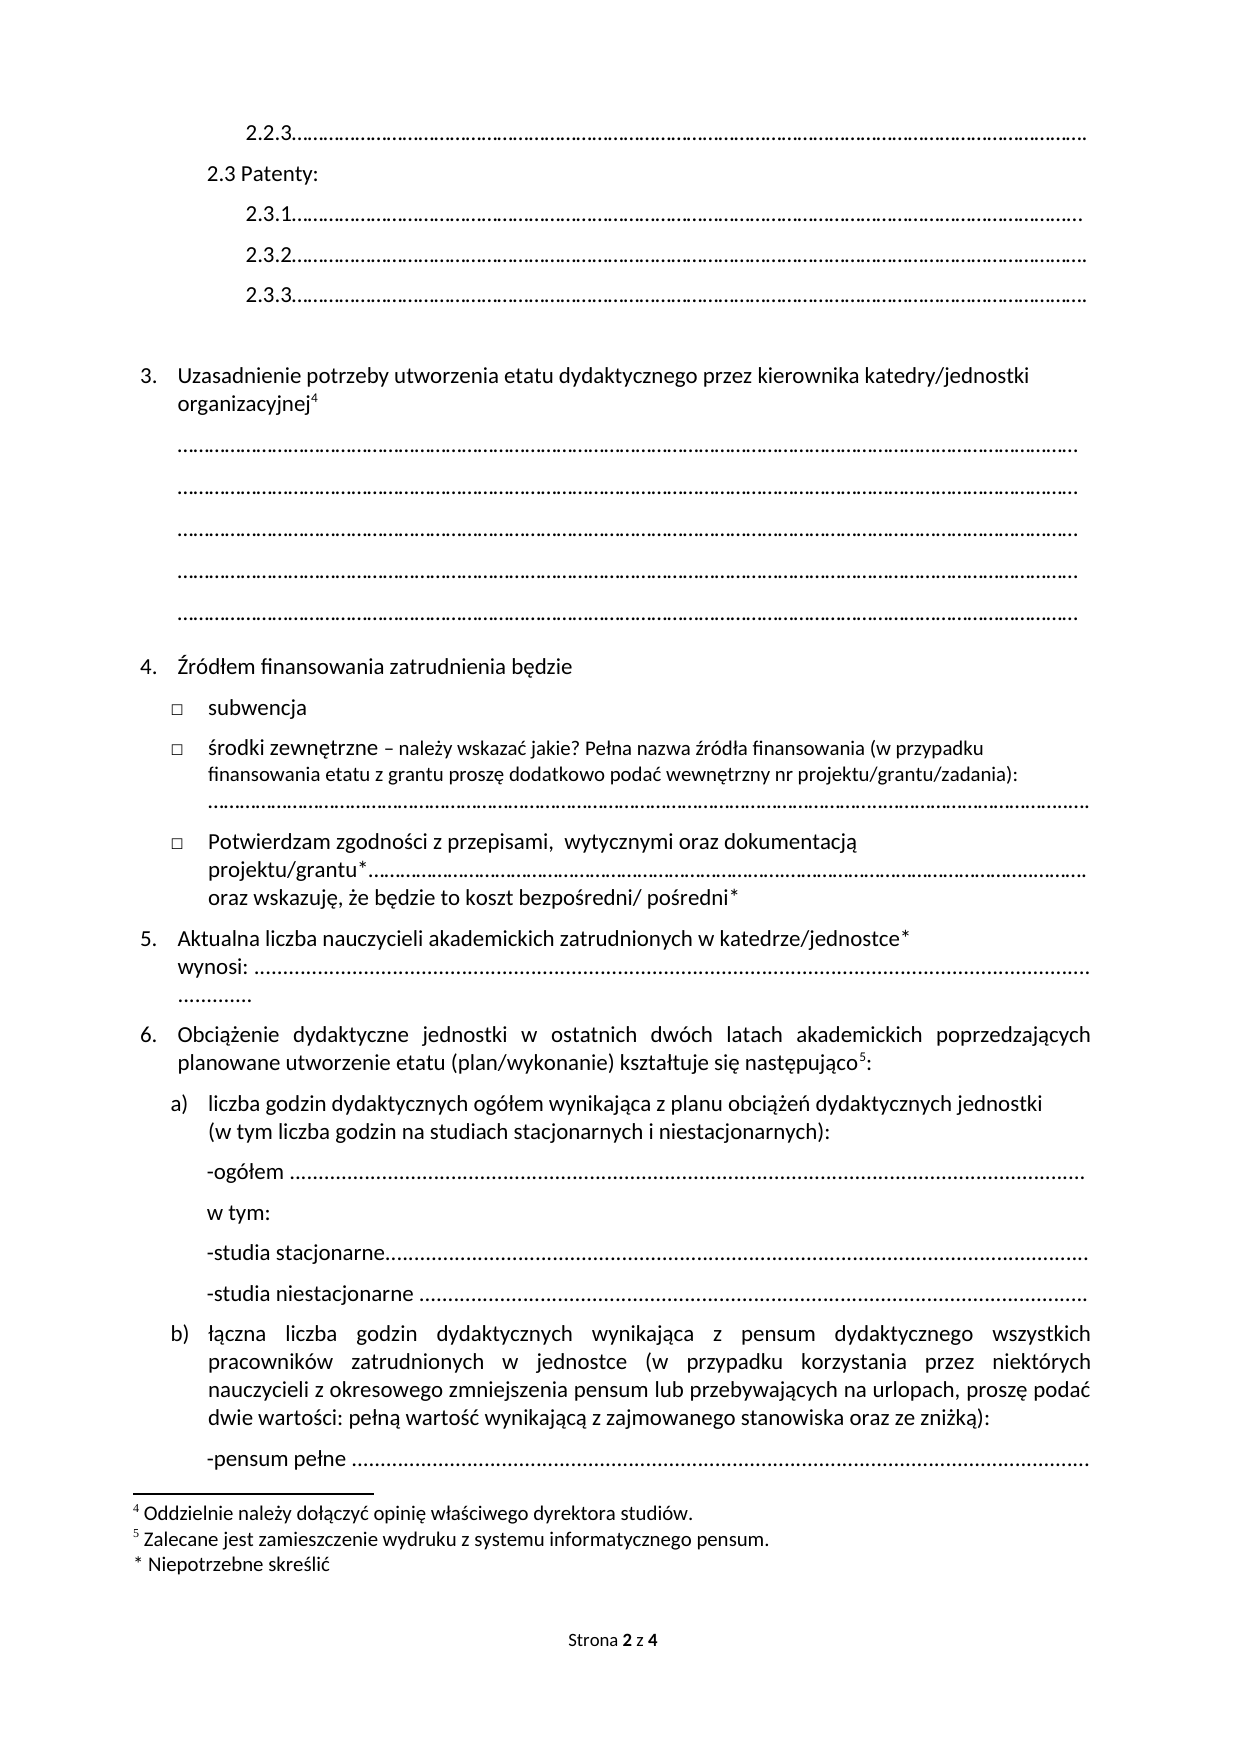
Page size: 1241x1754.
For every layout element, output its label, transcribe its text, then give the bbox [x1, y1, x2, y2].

list środki zewnętrzne – należy wskazać jakie? Pełna nazwa źródła finansowania (w przypadku finansowania etatu z grantu proszę dodatkowo podać wewnętrzny nr projektu/grantu/zadania): ………………………………………………………………………………………………………………..……………………………..…. [170, 733, 1092, 815]
list łączna liczba godzin dydaktycznych wynikająca z pensum dydaktycznego wszystkich pracowników zatrudnionych w jednostce (w przypadku korzystania przez niektórych nauczycieli z okresowego zmniejszenia pensum lub przebywających na urlopach, proszę podać dwie wartości: pełną wartość wynikającą z zajmowanego stanowiska oraz ze zniżką): [170, 1319, 1092, 1432]
list Potwierdzam zgodności z przepisami, wytycznymi oraz dokumentacją projektu/grantu*…………………………………………………………………….………………………………………..………. oraz wskazuję, że będzie to koszt bezpośredni/ pośredni* [170, 827, 1092, 911]
list Aktualna liczba nauczycieli akademickich zatrudnionych w katedrze/jednostce* wynosi: .............................................................................................................................................................. [140, 924, 1092, 1008]
text w tym: [207, 1198, 1092, 1226]
text -studia stacjonarne.......................................................................................................................... [207, 1238, 1092, 1266]
text 2.3.3……………………………………………………………………………………………………………………………………. [245, 280, 1092, 308]
list liczba godzin dydaktycznych ogółem wynikająca z planu obciążeń dydaktycznych jednostki (w tym liczba godzin na studiach stacjonarnych i niestacjonarnych): [170, 1089, 1092, 1145]
list Źródłem finansowania zatrudnienia będzie [140, 652, 1092, 680]
text 2.2.3……………………………………………………………………………………………………………………………………. [245, 118, 1092, 146]
text 2.3 Patenty: [207, 159, 1092, 187]
list Obciążenie dydaktyczne jednostki w ostatnich dwóch latach akademickich poprzedzających planowane utworzenie etatu (plan/wykonanie) kształtuje się następująco: [140, 1020, 1092, 1076]
list subwencja [170, 693, 1092, 721]
list Uzasadnienie potrzeby utworzenia etatu dydaktycznego przez kierownika katedry/jednostki organizacyjnej [140, 361, 1092, 417]
text ……………………………………………………………………………………………………………………………………………………………………………………………………………………………………………………………………………………………………………………………………………………………………………………………………………………………………………………………………………………………………………………………………………………………………………………………………………………………………………………………………………………………………………………………………………………………………………………… [177, 430, 1092, 626]
text 2.3.1…………………………………………………………………………………………………………………………………... [245, 199, 1092, 227]
text -ogółem .......................................................................................................................................... [207, 1157, 1092, 1185]
text 2.3.2……………………………………………………………………………………………………………………………………. [245, 240, 1092, 268]
text -studia niestacjonarne .................................................................................................................... [207, 1279, 1092, 1307]
text -pensum pełne ................................................................................................................................ [207, 1444, 1092, 1472]
